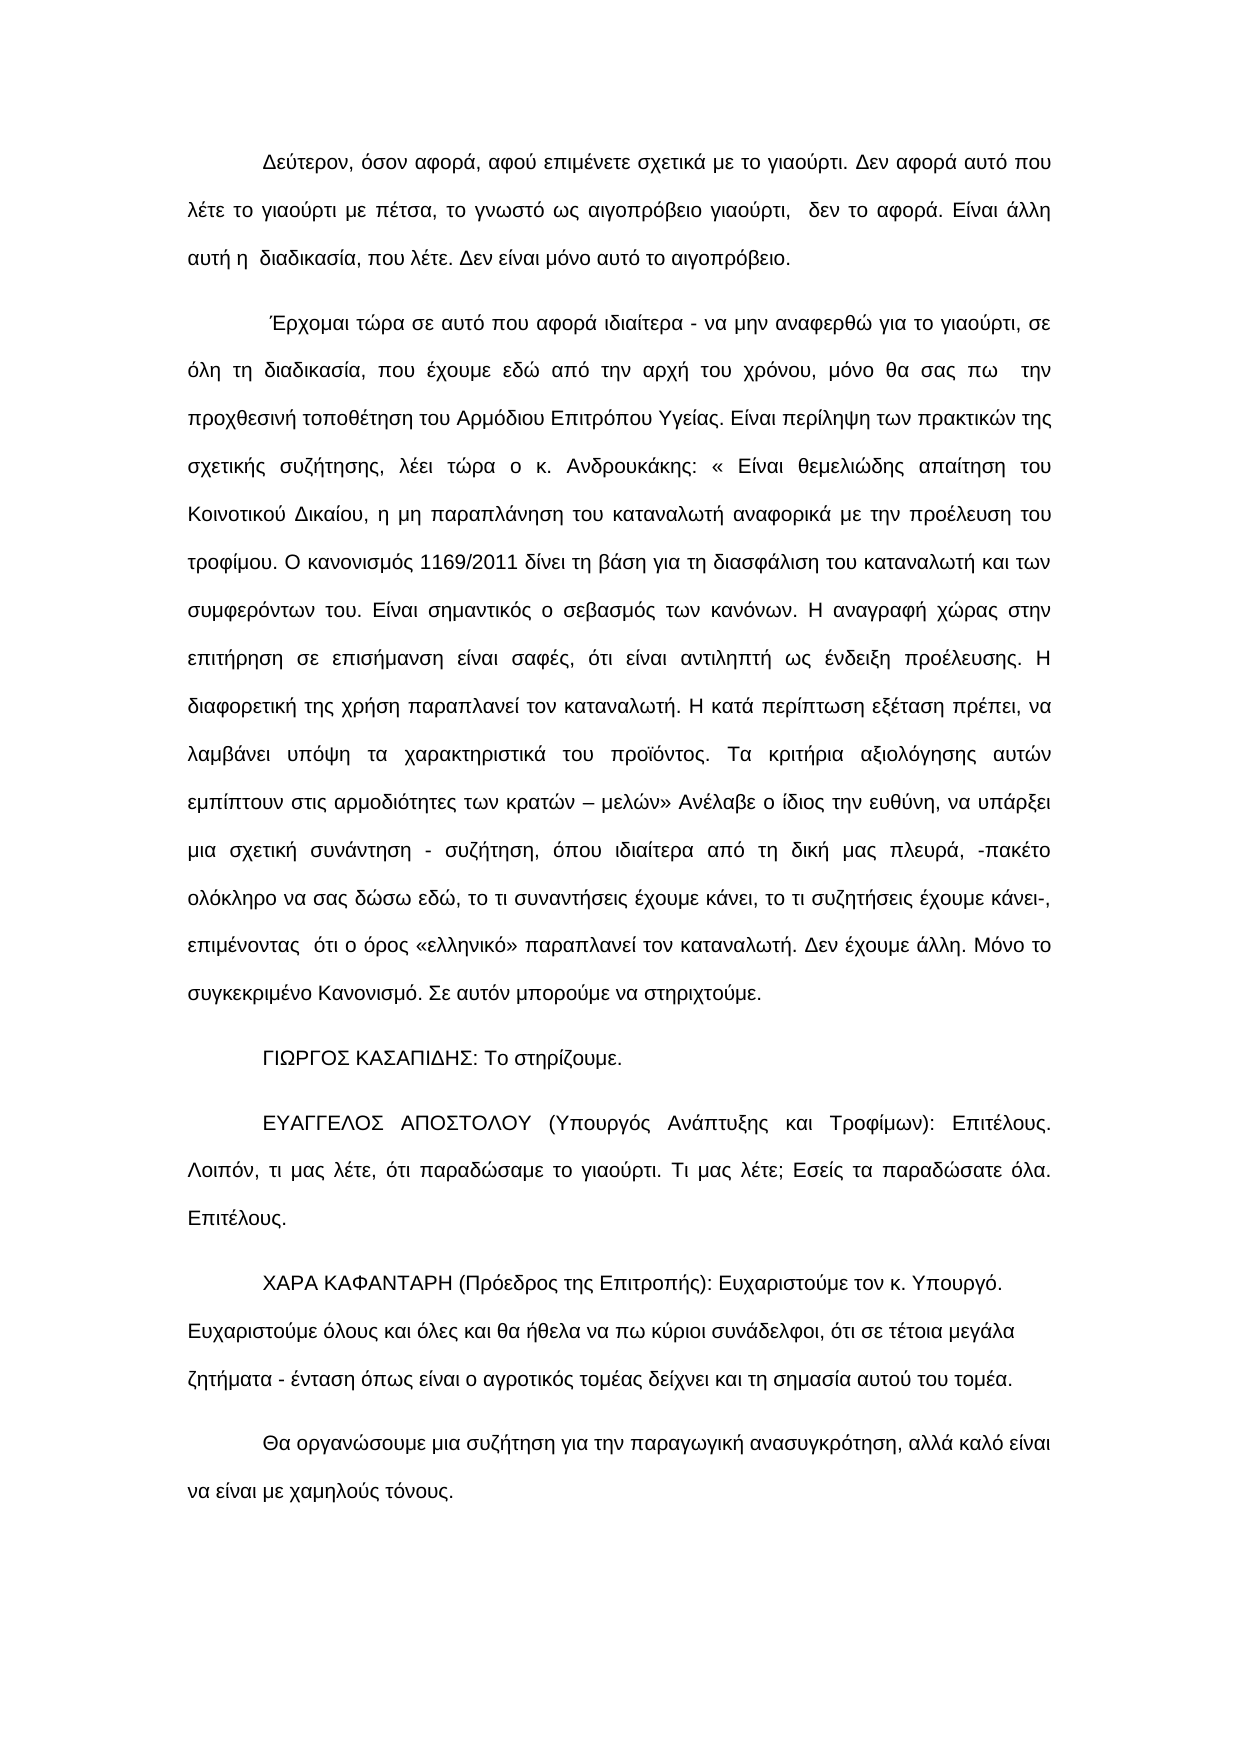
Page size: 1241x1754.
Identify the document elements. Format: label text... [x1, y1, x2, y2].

text Δεύτερον, όσον αφορά, αφού επιμένετε σχετικά με το γιαούρτι. Δεν αφορά αυτό που λέτε το γιαούρτι με πέτσα, το γνωστό ως αιγοπρόβειο γιαούρτι, δεν το αφορά. Είναι άλλη αυτή η διαδικασία, που λέτε. Δεν είναι μόνο αυτό το αιγοπρόβειο. [187, 150, 1053, 270]
text ΕΥΑΓΓΕΛΟΣ ΑΠΟΣΤΟΛΟΥ (Υπουργός Ανάπτυξης και Τροφίμων): Επιτέλους. Λοιπόν, τι μας λέτε, ότι παραδώσαμε το γιαούρτι. Τι μας λέτε; Εσείς τα παραδώσατε όλα. Επιτέλους. [187, 1110, 1053, 1230]
text Έρχομαι τώρα σε αυτό που αφορά ιδιαίτερα - να μην αναφερθώ για το γιαούρτι, σε όλη τη διαδικασία, που έχουμε εδώ από την αρχή του χρόνου, μόνο θα σας πω την προχθεσινή τοποθέτηση του Αρμόδιου Επιτρόπου Υγείας. Είναι περίληψη των πρακτικών της σχετικής συζήτησης, λέει τώρα ο κ. Ανδρουκάκης: « Είναι θεμελιώδης απαίτηση του Κοινοτικού Δικαίου, η μη παραπλάνηση του καταναλωτή αναφορικά με την προέλευση του τροφίμου. Ο κανονισμός 1169/2011 δίνει τη βάση για τη διασφάλιση του καταναλωτή και των συμφερόντων του. Είναι σημαντικός ο σεβασμός των κανόνων. Η αναγραφή χώρας στην επιτήρηση σε επισήμανση είναι σαφές, ότι είναι αντιληπτή ως ένδειξη προέλευσης. Η διαφορετική της χρήση παραπλανεί τον καταναλωτή. Η κατά περίπτωση εξέταση πρέπει, να λαμβάνει υπόψη τα χαρακτηριστικά του προϊόντος. Τα κριτήρια αξιολόγησης αυτών εμπίπτουν στις αρμοδιότητες των κρατών – μελών» Ανέλαβε ο ίδιος την ευθύνη, να υπάρξει μια σχετική συνάντηση - συζήτηση, όπου ιδιαίτερα από τη δική μας πλευρά, -πακέτο ολόκληρο να σας δώσω εδώ, το τι συναντήσεις έχουμε κάνει, το τι συζητήσεις έχουμε κάνει-, επιμένοντας ότι ο όρος «ελληνικό» παραπλανεί τον καταναλωτή. Δεν έχουμε άλλη. Μόνο το συγκεκριμένο Κανονισμό. Σε αυτόν μπορούμε να στηριχτούμε. [187, 310, 1053, 1005]
text Θα οργανώσουμε μια συζήτηση για την παραγωγική ανασυγκρότηση, αλλά καλό είναι να είναι με χαμηλούς τόνους. [187, 1431, 1053, 1503]
text ΧΑΡΑ ΚΑΦΑΝΤΑΡΗ (Πρόεδρος της Επιτροπής): Ευχαριστούμε τον κ. Υπουργό. Ευχαριστούμε όλους και όλες και θα ήθελα να πω κύριοι συνάδελφοι, ότι σε τέτοια μεγάλα ζητήματα - ένταση όπως είναι ο αγροτικός τομέας δείχνει και τη σημασία αυτού του τομέα. [187, 1271, 1053, 1391]
text ΓΙΩΡΓΟΣ ΚΑΣΑΠΙΔΗΣ: Το στηρίζουμε. [187, 1046, 1053, 1070]
